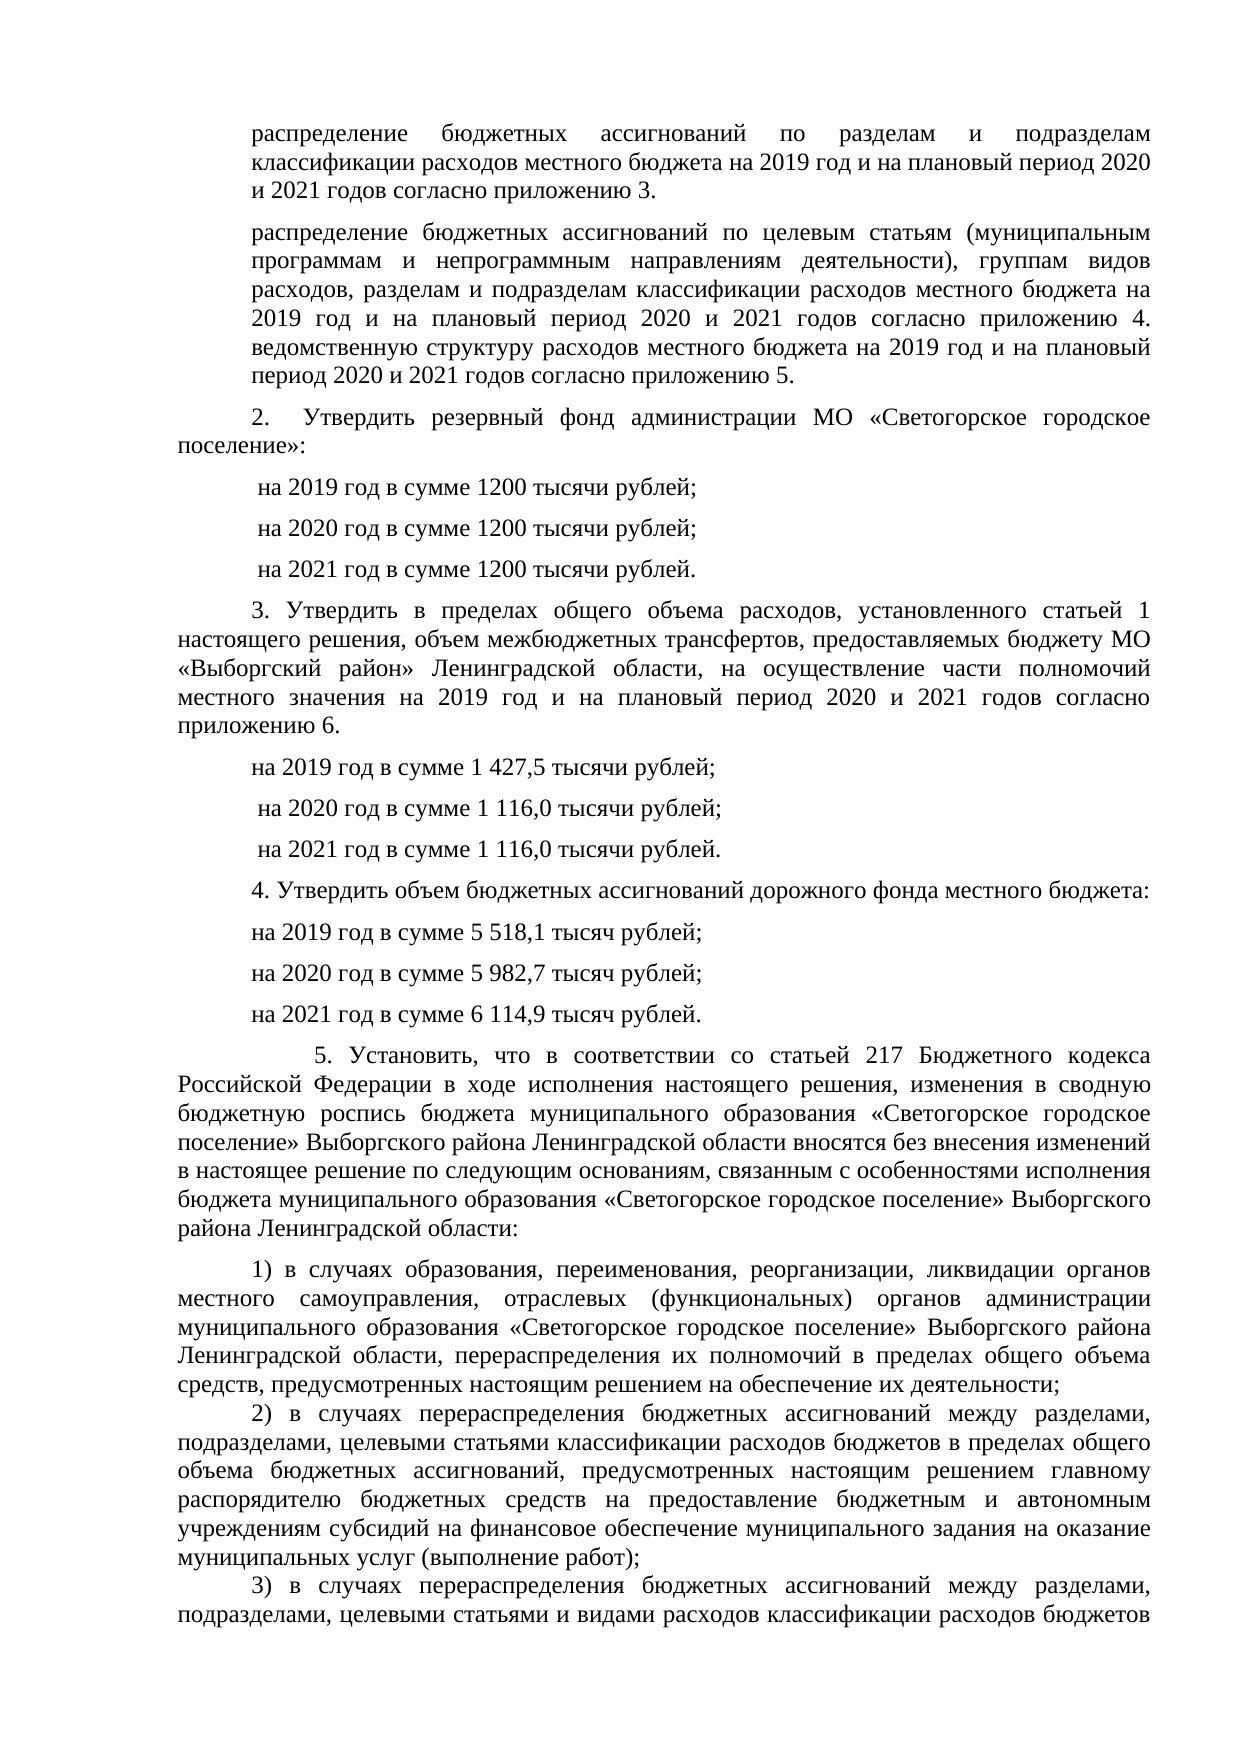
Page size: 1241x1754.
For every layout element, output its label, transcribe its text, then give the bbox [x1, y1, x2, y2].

text на 2021 год в сумме 1 116,0 тысячи рублей. [177, 834, 1152, 863]
text 1) в случаях образования, переименования, реорганизации, ликвидации органов местного самоуправления, отраслевых (функциональных) органов администрации муниципального образования «Светогорское городское поселение» Выборгского района Ленинградской области, перераспределения их полномочий в пределах общего объема средств, предусмотренных настоящим решением на обеспечение их деятельности; [177, 1254, 1152, 1398]
text распределение бюджетных ассигнований по разделам и подразделам классификации расходов местного бюджета на 2019 год и на плановый период 2020 и 2021 годов согласно приложению 3. [251, 118, 1152, 204]
text 5. Установить, что в соответствии со статьей 217 Бюджетного кодекса Российской Федерации в ходе исполнения настоящего решения, изменения в сводную бюджетную роспись бюджета муниципального образования «Светогорское городское поселение» Выборгского района Ленинградской области вносятся без внесения изменений в настоящее решение по следующим основаниям, связанным с особенностями исполнения бюджета муниципального образования «Светогорское городское поселение» Выборгского района Ленинградской области: [177, 1041, 1152, 1242]
text на 2021 год в сумме 6 114,9 тысяч рублей. [177, 999, 1152, 1028]
text 2. Утвердить резервный фонд администрации МО «Светогорское городское поселение»: [177, 402, 1152, 459]
text на 2020 год в сумме 1 116,0 тысячи рублей; [177, 793, 1152, 822]
text 3. Утвердить в пределах общего объема расходов, установленного статьей 1 настоящего решения, объем межбюджетных трансфертов, предоставляемых бюджету МО «Выборгский район» Ленинградской области, на осуществление части полномочий местного значения на 2019 год и на плановый период 2020 и 2021 годов согласно приложению 6. [177, 596, 1152, 739]
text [177, 1571, 1152, 1628]
text 4. Утвердить объем бюджетных ассигнований дорожного фонда местного бюджета: [177, 876, 1152, 904]
text распределение бюджетных ассигнований по целевым статьям (муниципальным программам и непрограммным направлениям деятельности), группам видов расходов, разделам и подразделам классификации расходов местного бюджета на 2019 год и на плановый период 2020 и 2021 годов согласно приложению 4. ведомственную структуру расходов местного бюджета на 2019 год и на плановый период 2020 и 2021 годов согласно приложению 5. [251, 217, 1152, 389]
text на 2019 год в сумме 5 518,1 тысяч рублей; [177, 917, 1152, 946]
text на 2021 год в сумме 1200 тысячи рублей. [177, 554, 1152, 583]
text на 2019 год в сумме 1200 тысячи рублей; [177, 472, 1152, 501]
text на 2020 год в сумме 1200 тысячи рублей; [177, 513, 1152, 542]
text на 2020 год в сумме 5 982,7 тысяч рублей; [177, 958, 1152, 987]
text на 2019 год в сумме 1 427,5 тысячи рублей; [177, 752, 1152, 781]
text 2) в случаях перераспределения бюджетных ассигнований между разделами, подразделами, целевыми статьями классификации расходов бюджетов в пределах общего объема бюджетных ассигнований, предусмотренных настоящим решением главному распорядителю бюджетных средств на предоставление бюджетным и автономным учреждениям субсидий на финансовое обеспечение муниципального задания на оказание муниципальных услуг (выполнение работ); [177, 1398, 1152, 1571]
